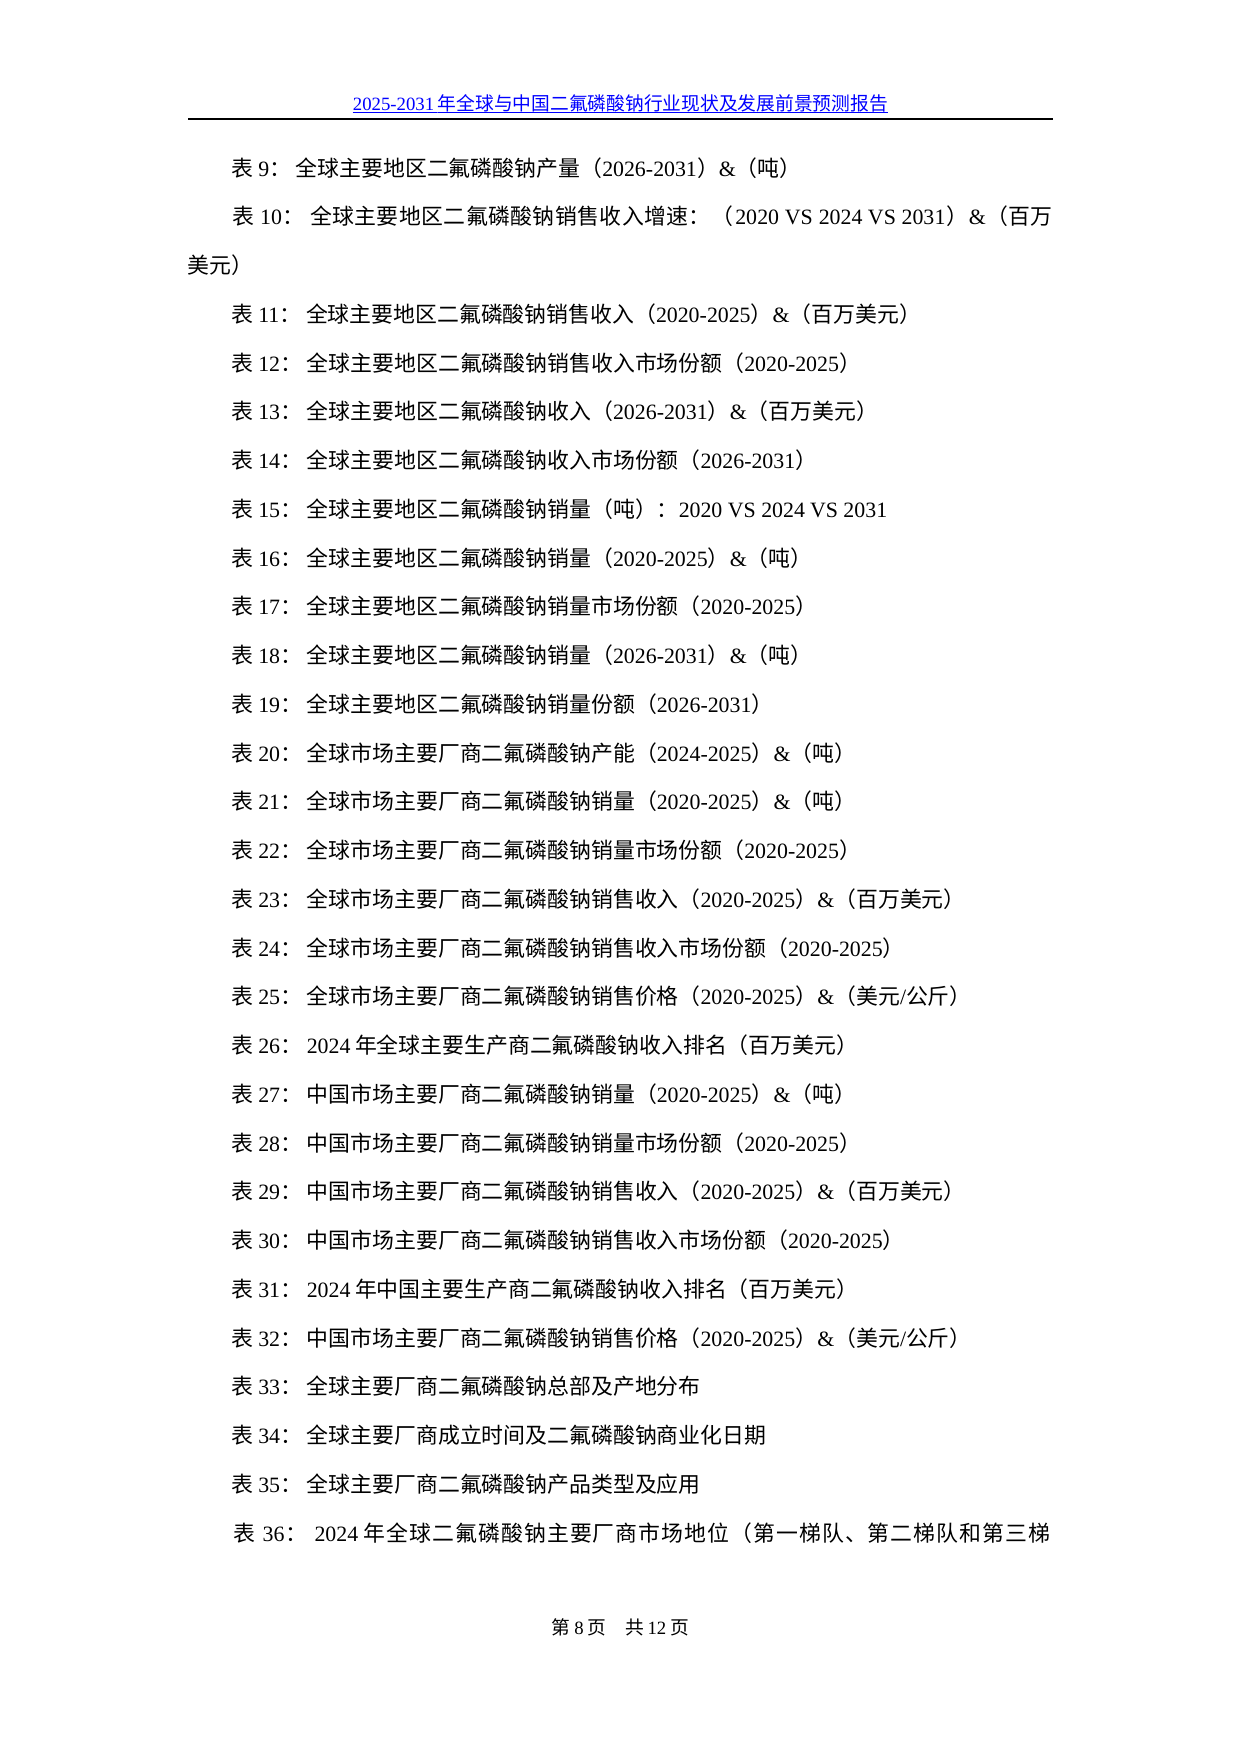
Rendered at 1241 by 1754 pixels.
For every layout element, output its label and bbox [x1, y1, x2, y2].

text [187, 150, 1053, 1548]
